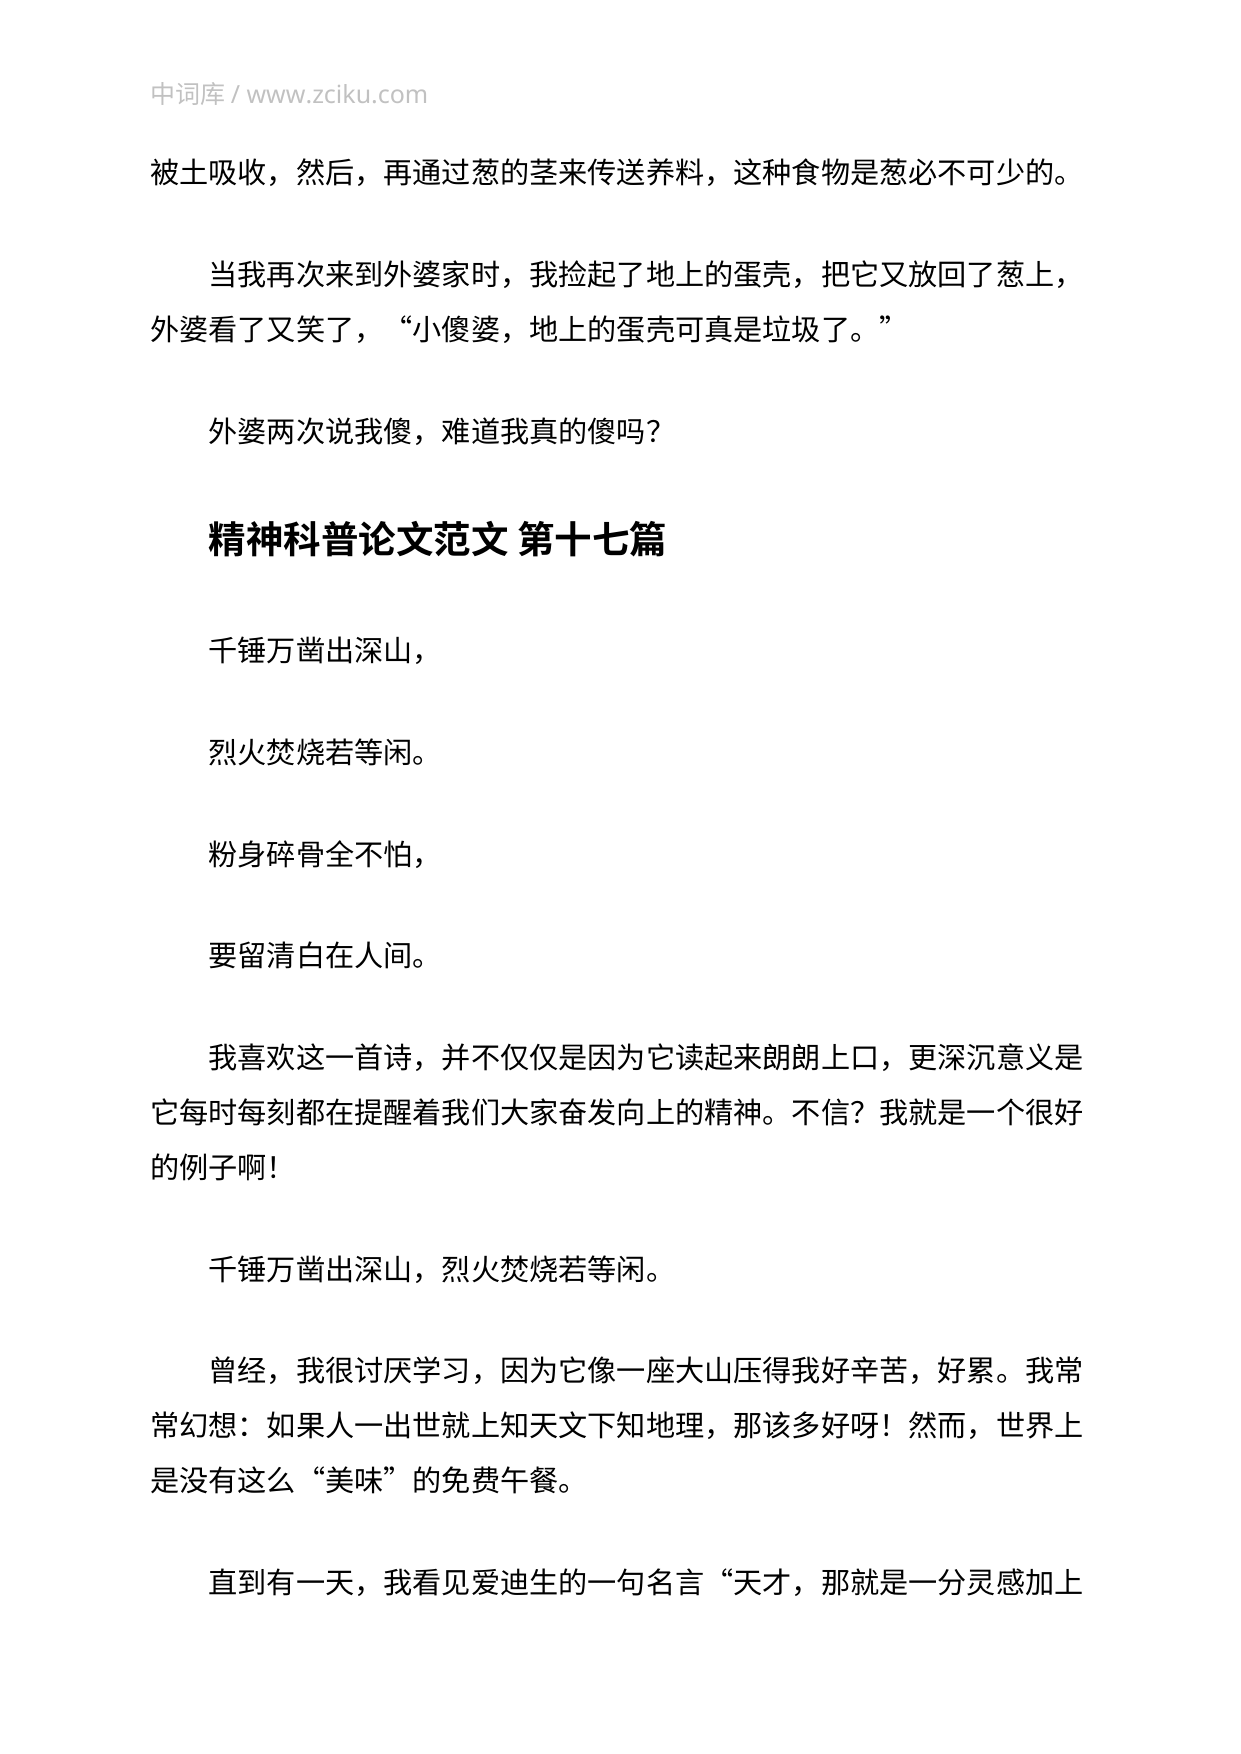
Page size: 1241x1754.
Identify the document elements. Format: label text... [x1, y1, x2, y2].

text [150, 150, 1090, 192]
text 我喜欢这一首诗，并不仅仅是因为它读起来朗朗上口，更深沉意义是它每时每刻都在提醒着我们大家奋发向上的精神。不信？我就是一个很好的例子啊！ [150, 1035, 1090, 1187]
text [150, 1559, 1090, 1602]
text 千锤万凿出深山， [150, 628, 1090, 670]
text 外婆两次说我傻，难道我真的傻吗？ [150, 408, 1090, 451]
text 粉身碎骨全不怕， [150, 831, 1090, 873]
text 千锤万凿出深山，烈火焚烧若等闲。 [150, 1246, 1090, 1288]
text 烈火焚烧若等闲。 [150, 729, 1090, 772]
text 曾经，我很讨厌学习，因为它像一座大山压得我好辛苦，好累。我常常幻想：如果人一出世就上知天文下知地理，那该多好呀！然而，世界上是没有这么“美味”的免费午餐。 [150, 1348, 1090, 1500]
text 当我再次来到外婆家时，我捡起了地上的蛋壳，把它又放回了葱上，外婆看了又笑了，“小傻婆，地上的蛋壳可真是垃圾了。” [150, 252, 1090, 349]
text 要留清白在人间。 [150, 933, 1090, 975]
text 精神科普论文范文 第十七篇 [150, 510, 1090, 564]
